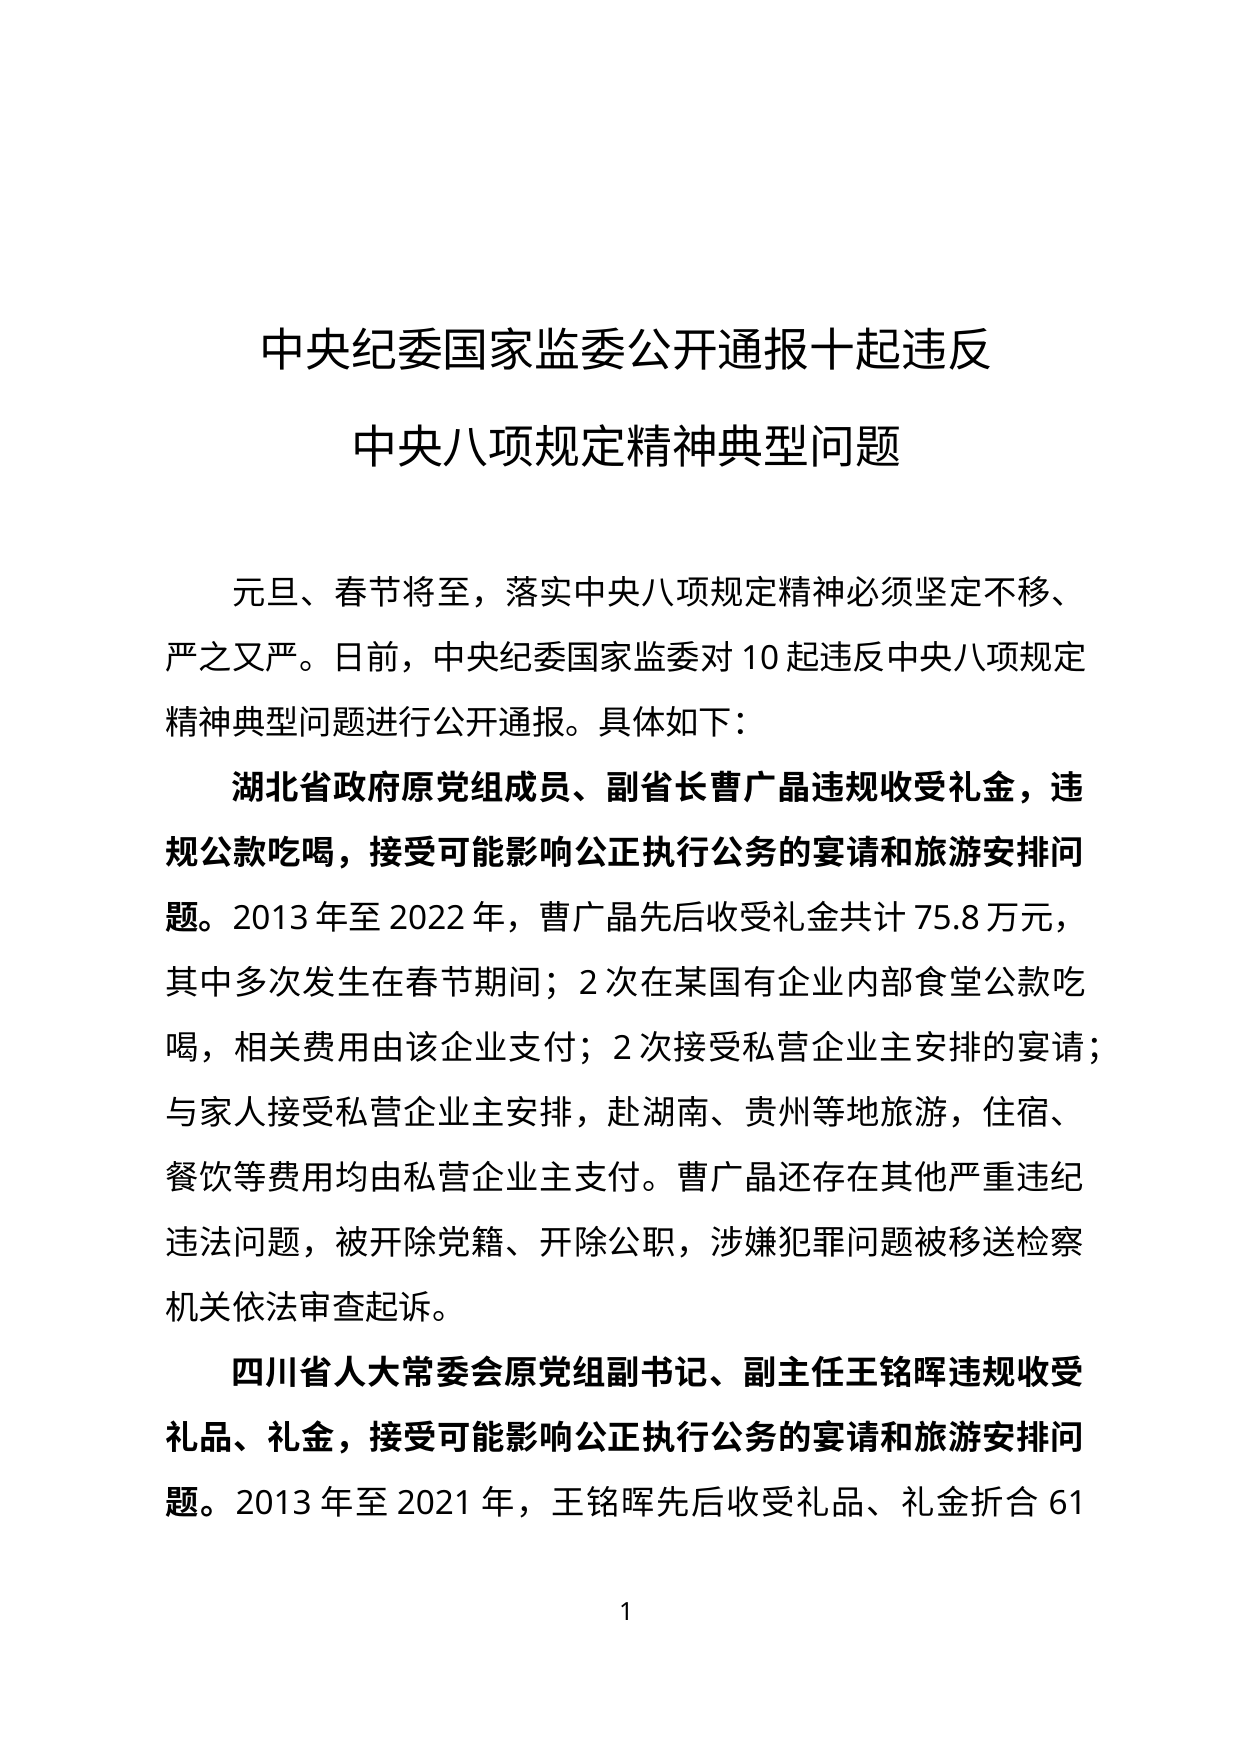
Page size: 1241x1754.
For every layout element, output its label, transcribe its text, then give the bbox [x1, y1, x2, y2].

text 中央八项规定精神典型问题 [165, 395, 1087, 493]
text 元旦、春节将至，落实中央八项规定精神必须坚定不移、严之又严。日前，中央纪委国家监委对10起违反中央八项规定精神典型问题进行公开通报。具体如下： [165, 558, 1087, 753]
text 湖北省政府原党组成员、副省长曹广晶违规收受礼金，违规公款吃喝，接受可能影响公正执行公务的宴请和旅游安排问题。2013年至2022年，曹广晶先后收受礼金共计75.8万元，其中多次发生在春节期间；2次在某国有企业内部食堂公款吃喝，相关费用由该企业支付；2次接受私营企业主安排的宴请；与家人接受私营企业主安排，赴湖南、贵州等地旅游，住宿、餐饮等费用均由私营企业主支付。曹广晶还存在其他严重违纪违法问题，被开除党籍、开除公职，涉嫌犯罪问题被移送检察机关依法审查起诉。 [165, 753, 1087, 1338]
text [165, 1338, 1087, 1533]
text 中央纪委国家监委公开通报十起违反 [165, 298, 1087, 395]
